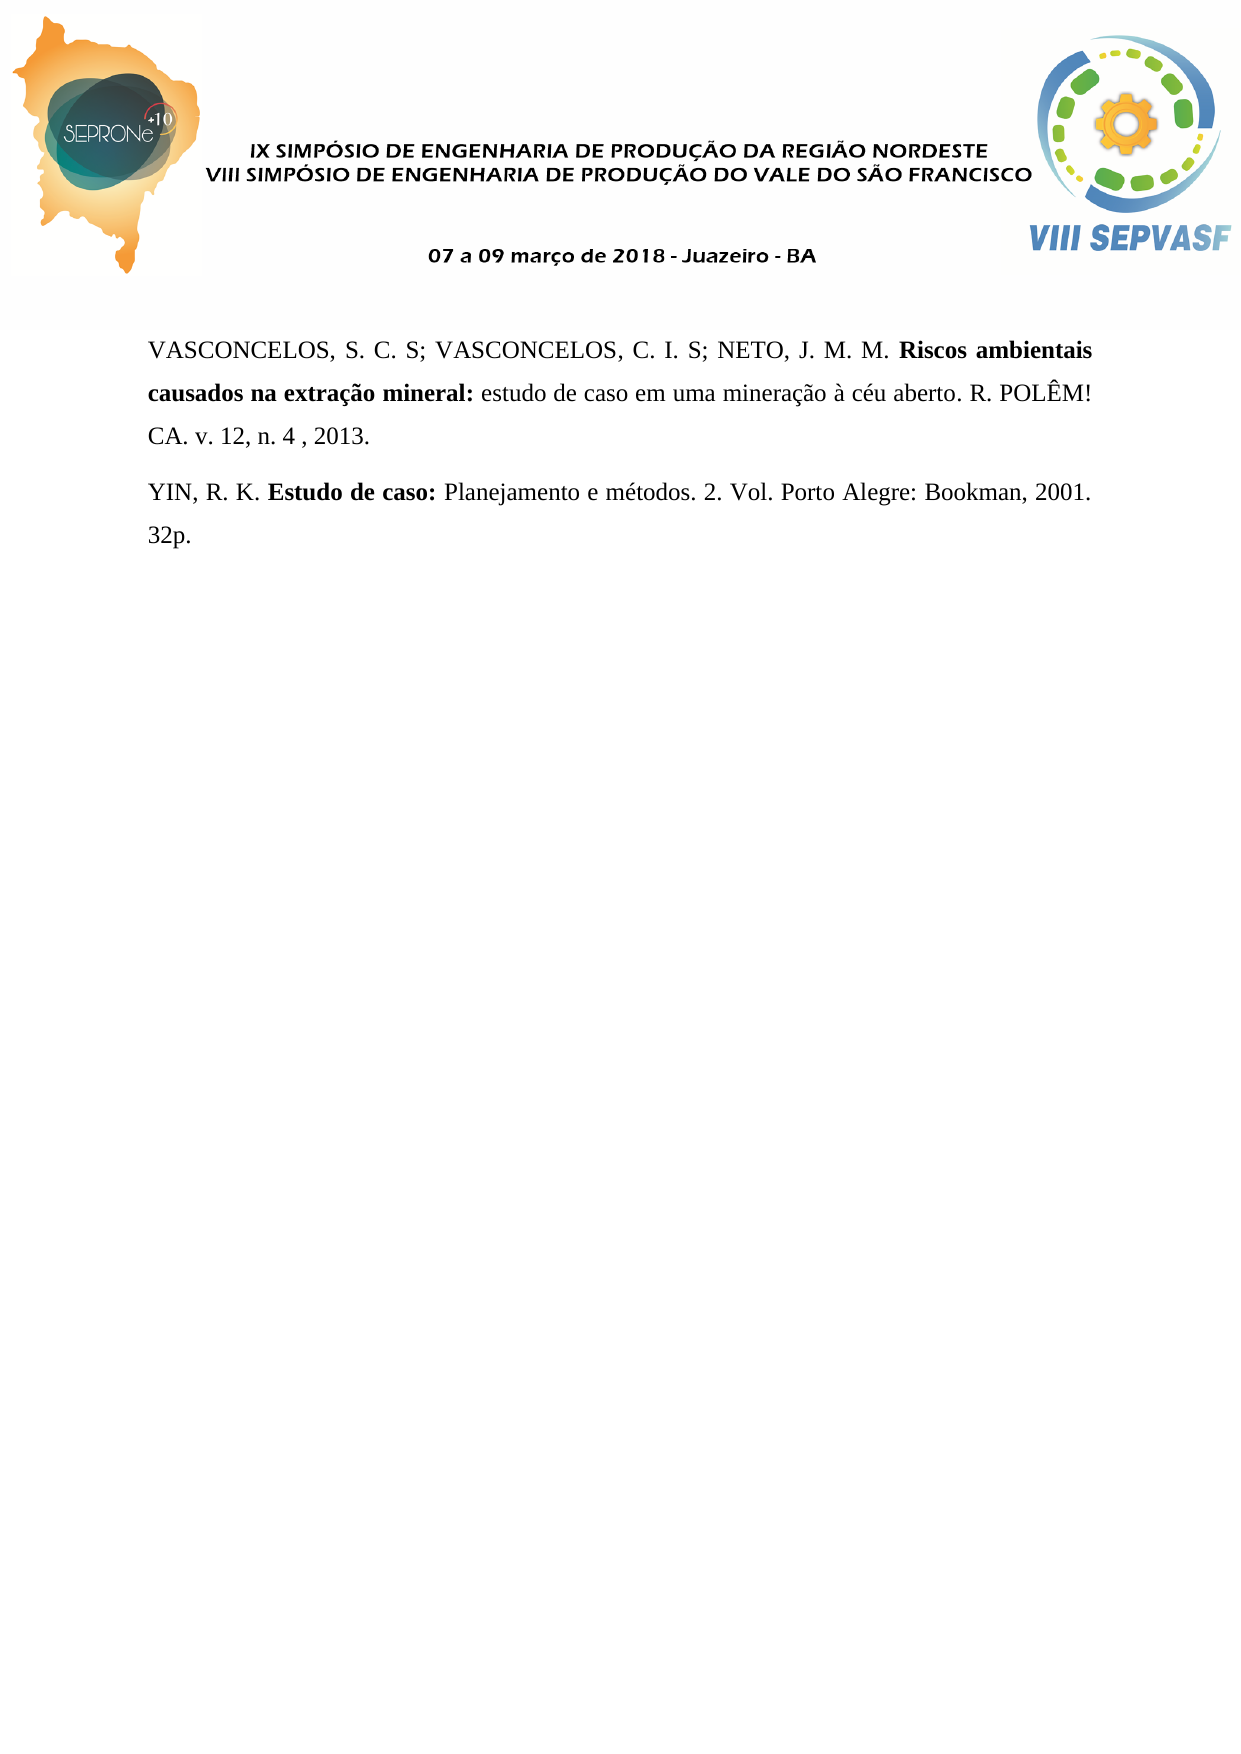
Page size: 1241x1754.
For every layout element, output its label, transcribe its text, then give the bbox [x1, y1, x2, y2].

text VASCONCELOS, S. C. S; VASCONCELOS, C. I. S; NETO, J. M. M. Riscos ambientais causados na extração mineral: estudo de caso em uma mineração à céu aberto. R. POLÊM!CA. v. 12, n. 4 , 2013. [148, 335, 1092, 450]
text YIN, R. K. Estudo de caso: Planejamento e métodos. 2. Vol. Porto Alegre: Bookman, 2001. 32p. [148, 477, 1092, 548]
picture [0, 0, 1241, 330]
